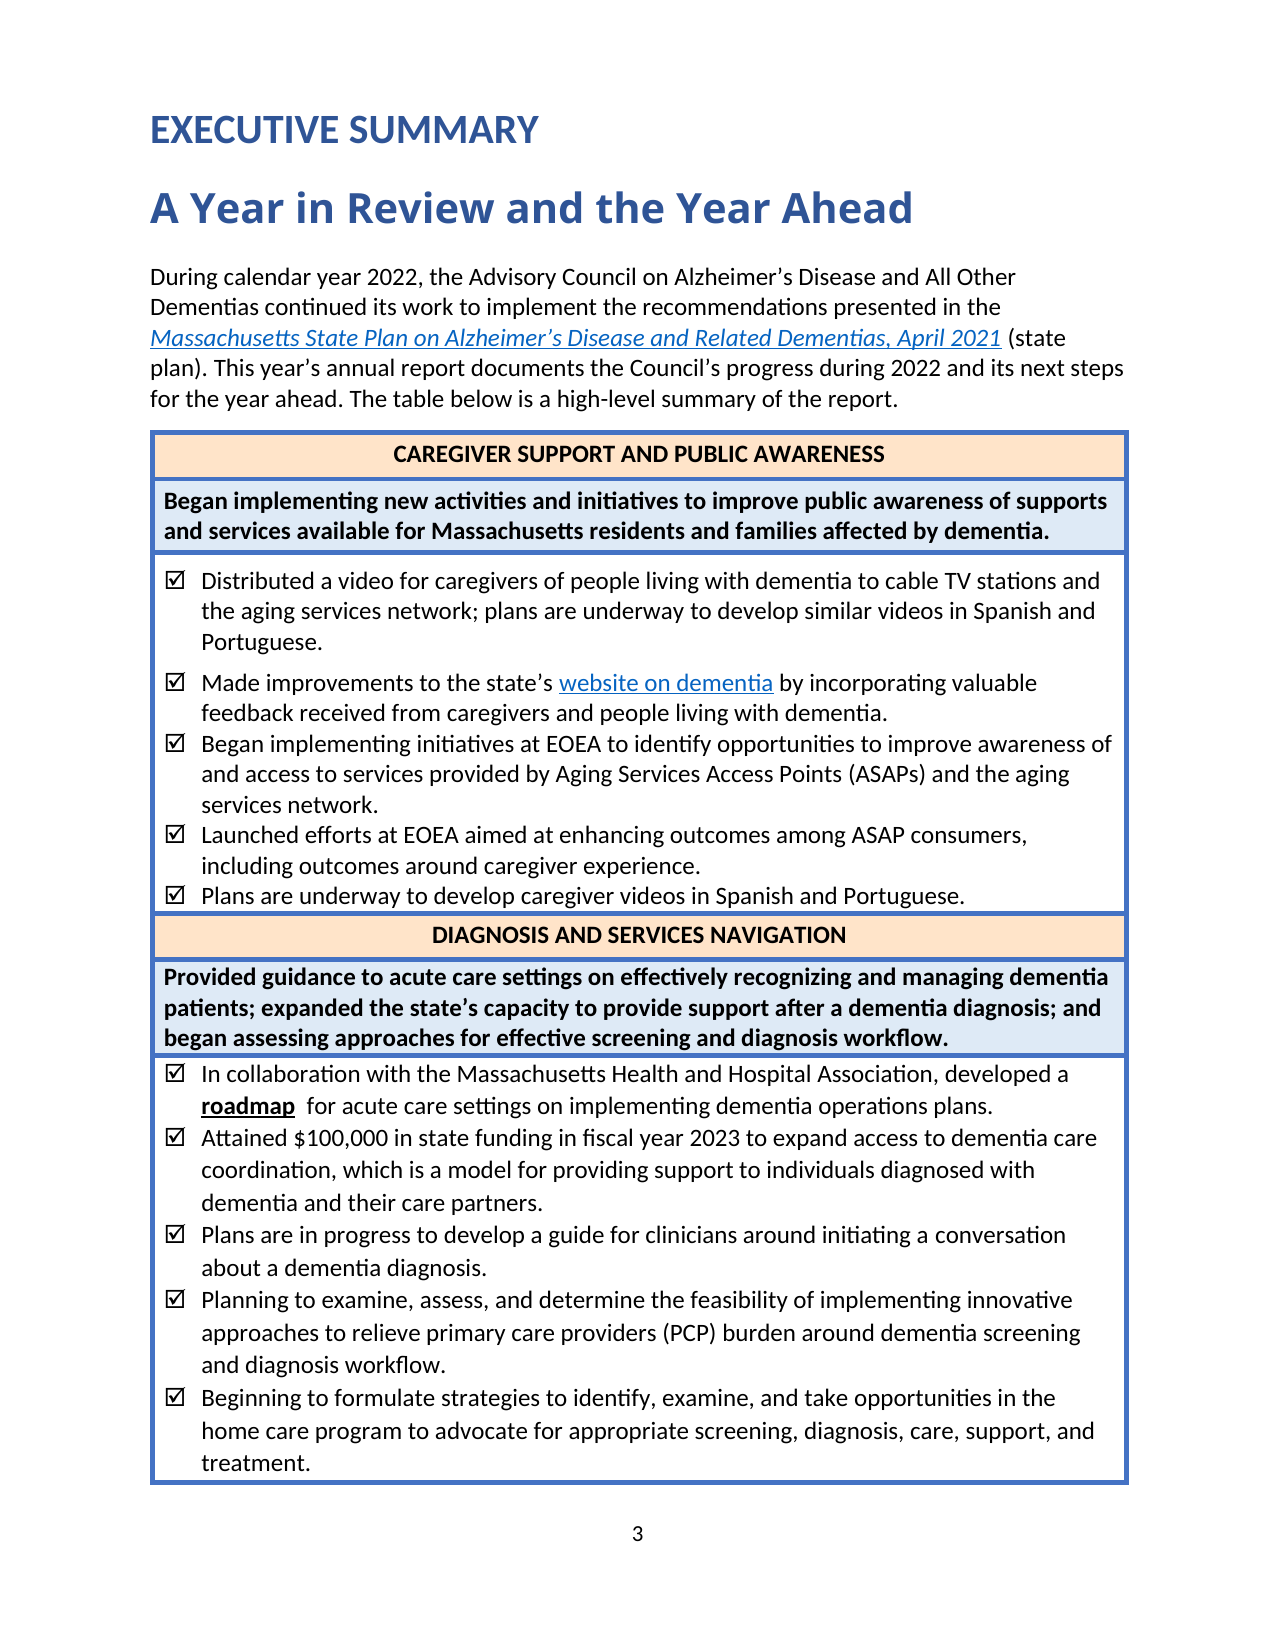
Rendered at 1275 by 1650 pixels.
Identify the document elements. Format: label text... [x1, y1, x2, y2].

table_cell Distributed a video for caregivers of people living with dementia to cable TV stations and the aging services network; plans are underway to develop similar videos in Spanish and Portuguese. Made improvements to the state’s website on dementia by incorporating valuable feedback received from caregivers and people living with dementia. Began implementing initiatives at EOEA to identify opportunities to improve awareness of and access to services provided by Aging Services Access Points (ASAPs) and the aging services network. Launched efforts at EOEA aimed at enhancing outcomes among ASAP consumers, including outcomes around caregiver experience. Plans are underway to develop caregiver videos in Spanish and Portuguese. [155, 555, 1124, 911]
table_cell DIAGNOSIS AND SERVICES NAVIGATION [155, 916, 1124, 957]
text A Year in Review and the Year Ahead [150, 179, 1125, 236]
table_cell Began implementing new activities and initiatives to improve public awareness of supports and services available for Massachusetts residents and families affected by dementia. [155, 481, 1124, 550]
text EXECUTIVE SUMMARY [150, 103, 1125, 154]
table_cell In collaboration with the Massachusetts Health and Hospital Association, developed a roadmap for acute care settings on implementing dementia operations plans. Attained $100,000 in state funding in fiscal year 2023 to expand access to dementia care coordination, which is a model for providing support to individuals diagnosed with dementia and their care partners. Plans are in progress to develop a guide for clinicians around initiating a conversation about a dementia diagnosis. Planning to examine, assess, and determine the feasibility of implementing innovative approaches to relieve primary care providers (PCP) burden around dementia screening and diagnosis workflow. Beginning to formulate strategies to identify, examine, and take opportunities in the home care program to advocate for appropriate screening, diagnosis, care, support, and treatment. [155, 1058, 1124, 1480]
table_header CAREGIVER SUPPORT AND PUBLIC AWARENESS [155, 435, 1124, 477]
table_cell Provided guidance to acute care settings on effectively recognizing and managing dementia patients; expanded the state’s capacity to provide support after a dementia diagnosis; and began assessing approaches for effective screening and diagnosis workflow. [155, 962, 1124, 1053]
text During calendar year 2022, the Advisory Council on Alzheimer’s Disease and All Other Dementias continued its work to implement the recommendations presented in the Massachusetts State Plan on Alzheimer’s Disease and Related Dementias, April 2021 (state plan). This year’s annual report documents the Council’s progress during 2022 and its next steps for the year ahead. The table below is a high-level summary of the report. [150, 261, 1125, 413]
